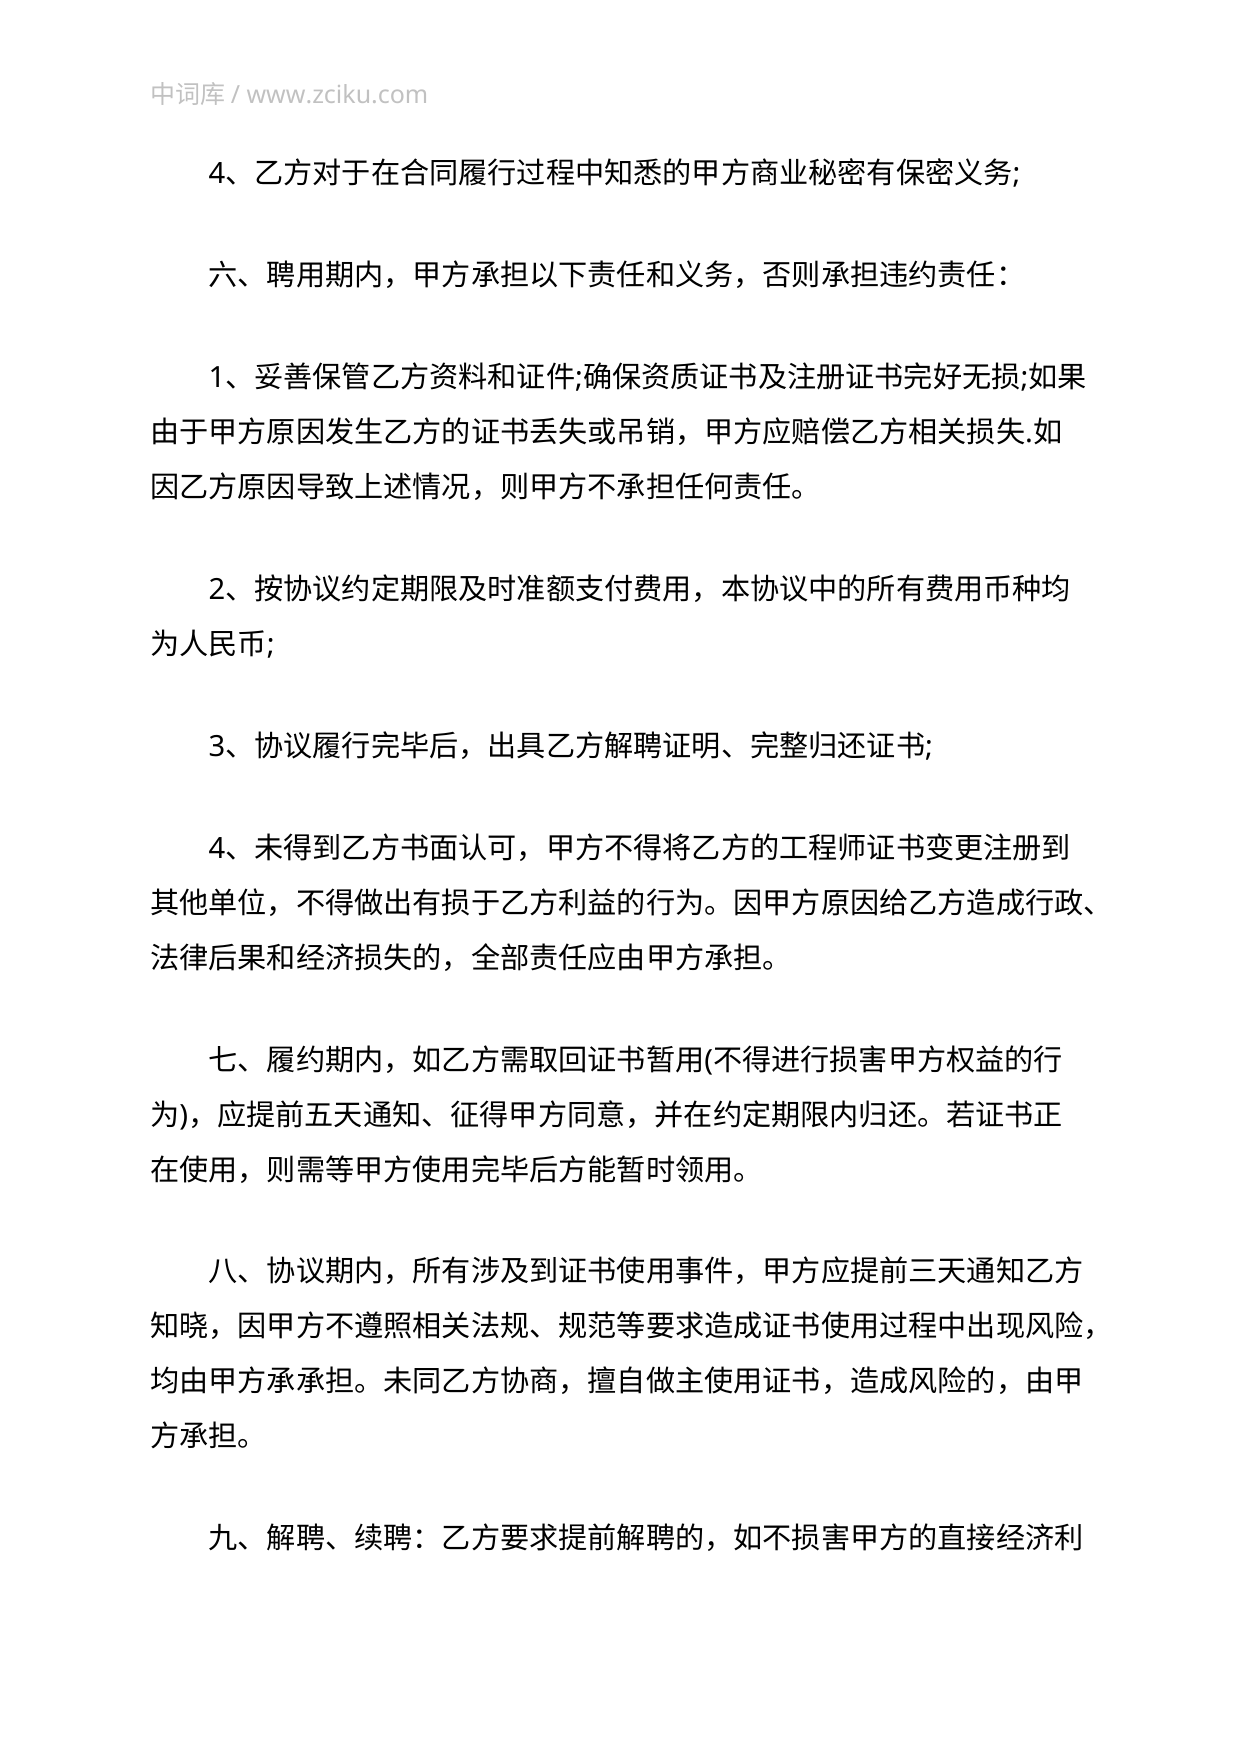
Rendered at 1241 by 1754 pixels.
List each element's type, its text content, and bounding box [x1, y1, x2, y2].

text 4、乙方对于在合同履行过程中知悉的甲方商业秘密有保密义务; [150, 150, 1090, 192]
text 七、履约期内，如乙方需取回证书暂用(不得进行损害甲方权益的行为)，应提前五天通知、征得甲方同意，并在约定期限内归还。若证书正在使用，则需等甲方使用完毕后方能暂时领用。 [150, 1036, 1090, 1188]
text 2、按协议约定期限及时准额支付费用，本协议中的所有费用币种均为人民币; [150, 566, 1090, 663]
text 4、未得到乙方书面认可，甲方不得将乙方的工程师证书变更注册到其他单位，不得做出有损于乙方利益的行为。因甲方原因给乙方造成行政、法律后果和经济损失的，全部责任应由甲方承担。 [150, 824, 1090, 977]
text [150, 1514, 1090, 1557]
text 3、协议履行完毕后，出具乙方解聘证明、完整归还证书; [150, 722, 1090, 765]
text 八、协议期内，所有涉及到证书使用事件，甲方应提前三天通知乙方知晓，因甲方不遵照相关法规、规范等要求造成证书使用过程中出现风险，均由甲方承承担。未同乙方协商，擅自做主使用证书，造成风险的，由甲方承担。 [150, 1248, 1090, 1455]
text 六、聘用期内，甲方承担以下责任和义务，否则承担违约责任： [150, 252, 1090, 294]
text 1、妥善保管乙方资料和证件;确保资质证书及注册证书完好无损;如果由于甲方原因发生乙方的证书丢失或吊销，甲方应赔偿乙方相关损失.如因乙方原因导致上述情况，则甲方不承担任何责任。 [150, 354, 1090, 506]
